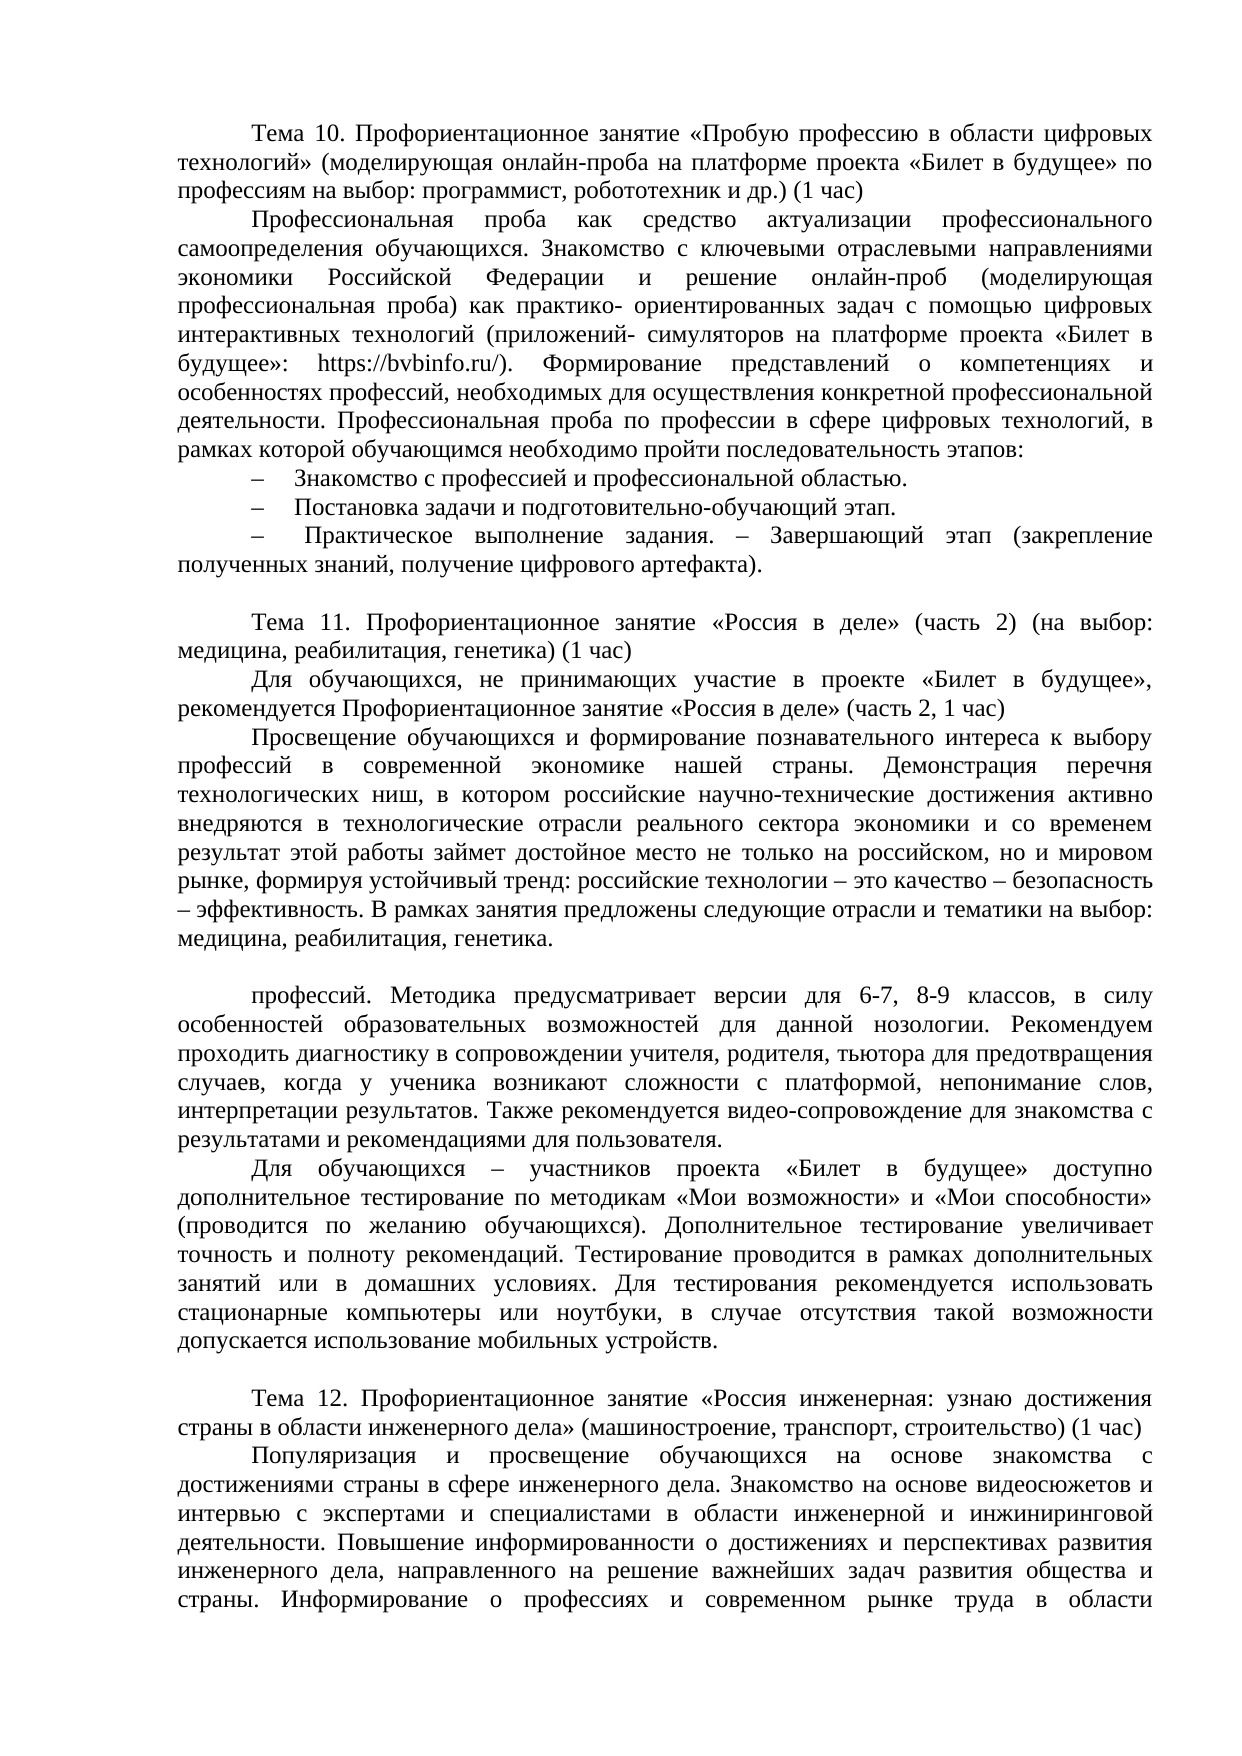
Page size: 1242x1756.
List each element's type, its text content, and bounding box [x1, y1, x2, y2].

text Тема 12. Профориентационное занятие «Россия инженерная: узнаю достижения страны в области инженерного дела» (машиностроение, транспорт, строительство) (1 час) [177, 1383, 1153, 1441]
text Для обучающихся – участников проекта «Билет в будущее» доступно дополнительное тестирование по методикам «Мои возможности» и «Мои способности» (проводится по желанию обучающихся). Дополнительное тестирование увеличивает точность и полноту рекомендаций. Тестирование проводится в рамках дополнительных занятий или в домашних условиях. Для тестирования рекомендуется использовать стационарные компьютеры или ноутбуки, в случае отсутствия такой возможности допускается использование мобильных устройств. [177, 1153, 1153, 1354]
text Для обучающихся, не принимающих участие в проекте «Билет в будущее», рекомендуется Профориентационное занятие «Россия в деле» (часть 2, 1 час) [177, 664, 1153, 722]
text Тема 10. Профориентационное занятие «Пробую профессию в области цифровых технологий» (моделирующая онлайн-проба на платформе проекта «Билет в будущее» по профессиям на выбор: программист, робототехник и др.) (1 час) [177, 118, 1153, 204]
text Просвещение обучающихся и формирование познавательного интереса к выбору профессий в современной экономике нашей страны. Демонстрация перечня технологических ниш, в котором российские научно-технические достижения активно внедряются в технологические отрасли реального сектора экономики и со временем результат этой работы займет достойное место не только на российском, но и мировом рынке, формируя устойчивый тренд: российские технологии – это качество – безопасность – эффективность. В рамках занятия предложены следующие отрасли и тематики на выбор: медицина, реабилитация, генетика. [177, 722, 1153, 952]
list Знакомство с профессией и профессиональной областью. [177, 463, 1153, 492]
text профессий. Методика предусматривает версии для 6-7, 8-9 классов, в силу особенностей образовательных возможностей для данной нозологии. Рекомендуем проходить диагностику в сопровождении учителя, родителя, тьютора для предотвращения случаев, когда у ученика возникают сложности с платформой, непонимание слов, интерпретации результатов. Также рекомендуется видео-сопровождение для знакомства с результатами и рекомендациями для пользователя. [177, 981, 1153, 1153]
text Профессиональная проба как средство актуализации профессионального самоопределения обучающихся. Знакомство с ключевыми отраслевыми направлениями экономики Российской Федерации и решение онлайн-проб (моделирующая профессиональная проба) как практико- ориентированных задач с помощью цифровых интерактивных технологий (приложений- симуляторов на платформе проекта «Билет в будущее»: https://bvbinfo.ru/). Формирование представлений о компетенциях и особенностях профессий, необходимых для осуществления конкретной профессиональной деятельности. Профессиональная проба по профессии в сфере цифровых технологий, в рамках которой обучающимся необходимо пройти последовательность этапов: [177, 204, 1153, 463]
list Практическое выполнение задания. ‒ Завершающий этап (закрепление полученных знаний, получение цифрового артефакта). [177, 521, 1153, 578]
text Тема 11. Профориентационное занятие «Россия в деле» (часть 2) (на выбор: медицина, реабилитация, генетика) (1 час) [177, 607, 1153, 664]
list Постановка задачи и подготовительно-обучающий этап. [177, 492, 1153, 521]
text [177, 1441, 1153, 1613]
